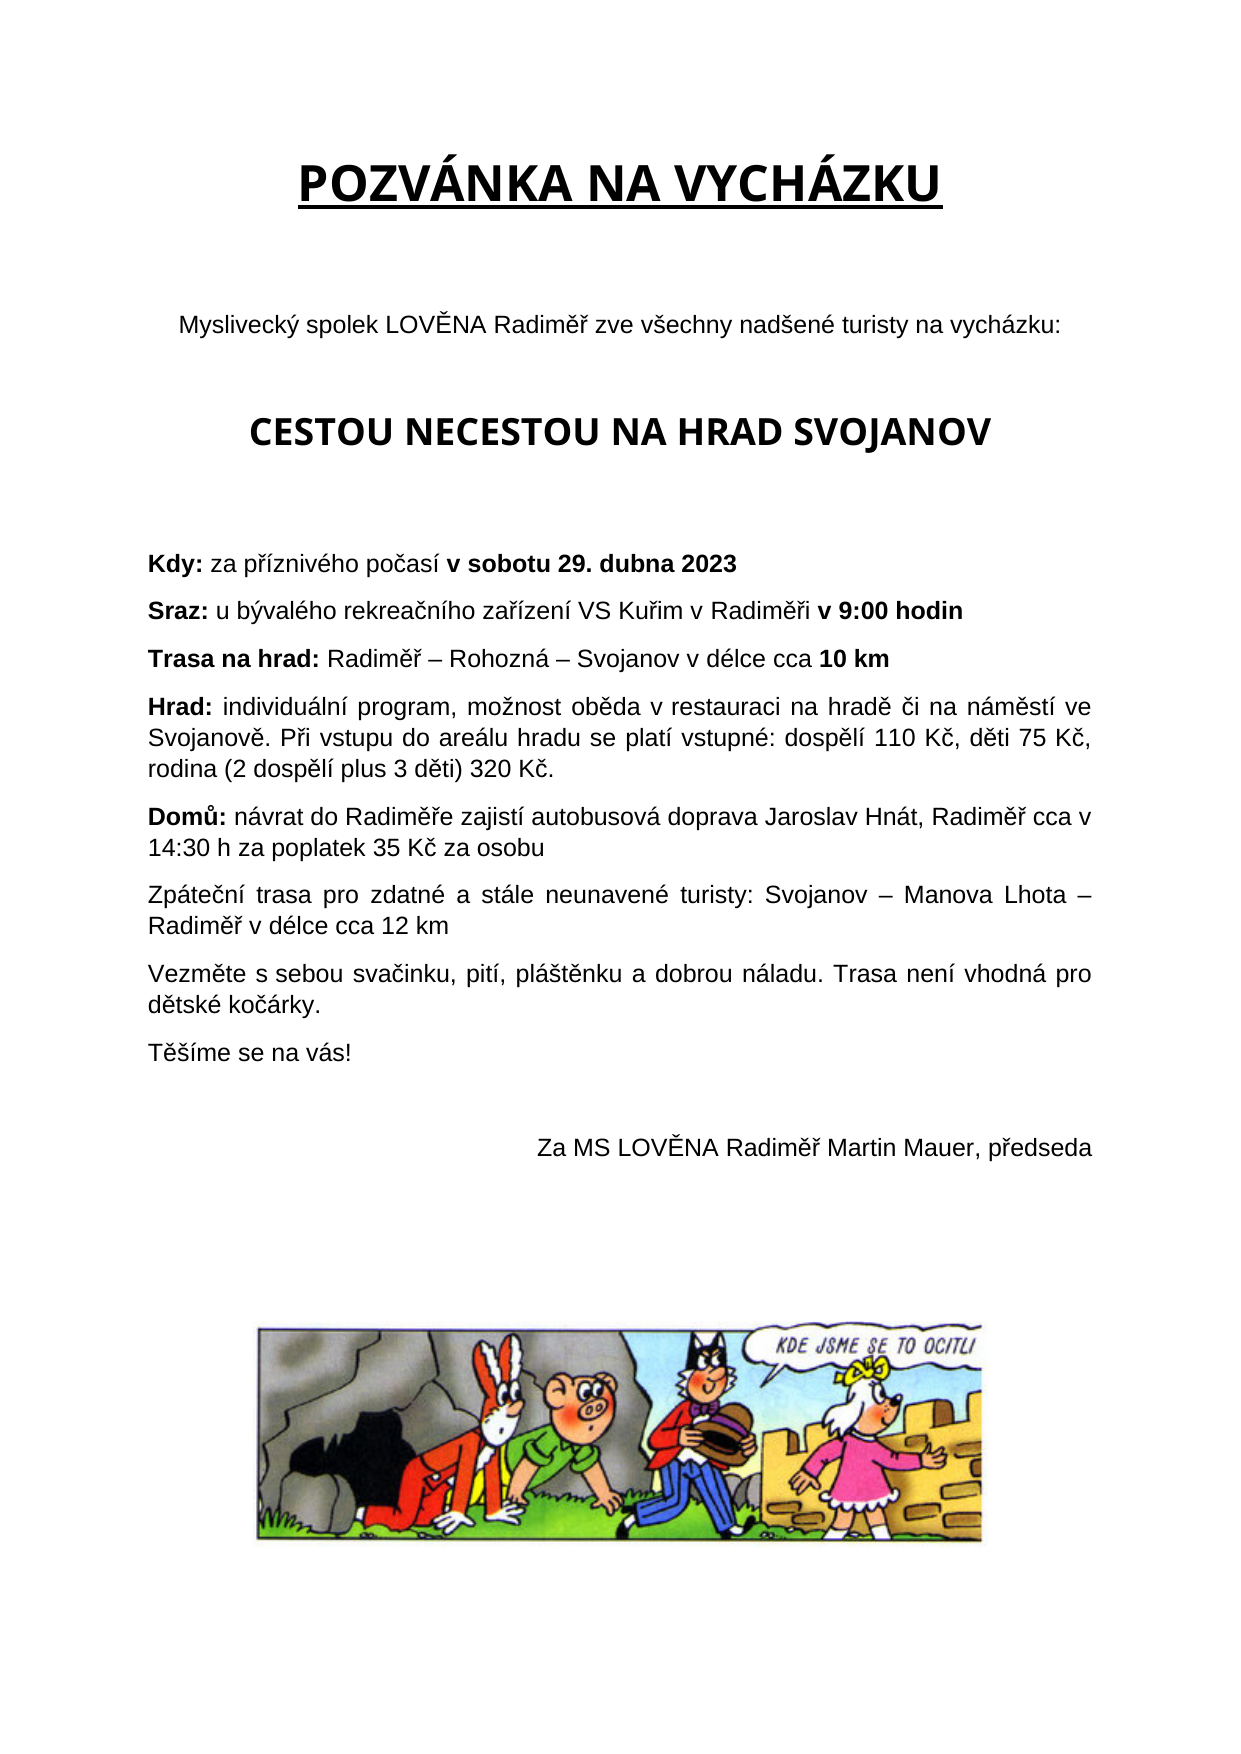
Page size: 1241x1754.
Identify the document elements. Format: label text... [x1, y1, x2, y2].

text CESTOU NECESTOU NA HRAD SVOJANOV [148, 405, 1093, 456]
text Těšíme se na vás! [148, 1038, 1093, 1066]
text Za MS LOVĚNA Radiměř Martin Mauer, předseda [148, 1133, 1093, 1162]
text Sraz: u bývalého rekreačního zařízení VS Kuřim v Radiměři v 9:00 hodin [148, 596, 1093, 625]
text Kdy: za příznivého počasí v sobotu 29. dubna 2023 [148, 548, 1093, 577]
text Zpáteční trasa pro zdatné a stále neunavené turisty: Svojanov – Manova Lhota – Radiměř v délce cca 12 km [148, 880, 1093, 940]
text Domů: návrat do Radiměře zajistí autobusová doprava Jaroslav Hnát, Radiměř cca v 14:30 h za poplatek 35 Kč za osobu [148, 801, 1093, 861]
text Myslivecký spolek LOVĚNA Radiměř zve všechny nadšené turisty na vycházku: [148, 309, 1093, 338]
text Vezměte s sebou svačinku, pití, pláštěnku a dobrou náladu. Trasa není vhodná pro dětské kočárky. [148, 959, 1093, 1019]
picture [252, 1321, 988, 1548]
text POZVÁNKA NA VYCHÁZKU [148, 148, 1093, 216]
text Hrad: individuální program, možnost oběda v restauraci na hradě či na náměstí ve Svojanově. Při vstupu do areálu hradu se platí vstupné: dospělí 110 Kč, děti 75 Kč, rodina (2 dospělí plus 3 děti) 320 Kč. [148, 692, 1093, 782]
text Trasa na hrad: Radiměř – Rohozná – Svojanov v délce cca 10 km [148, 644, 1093, 673]
